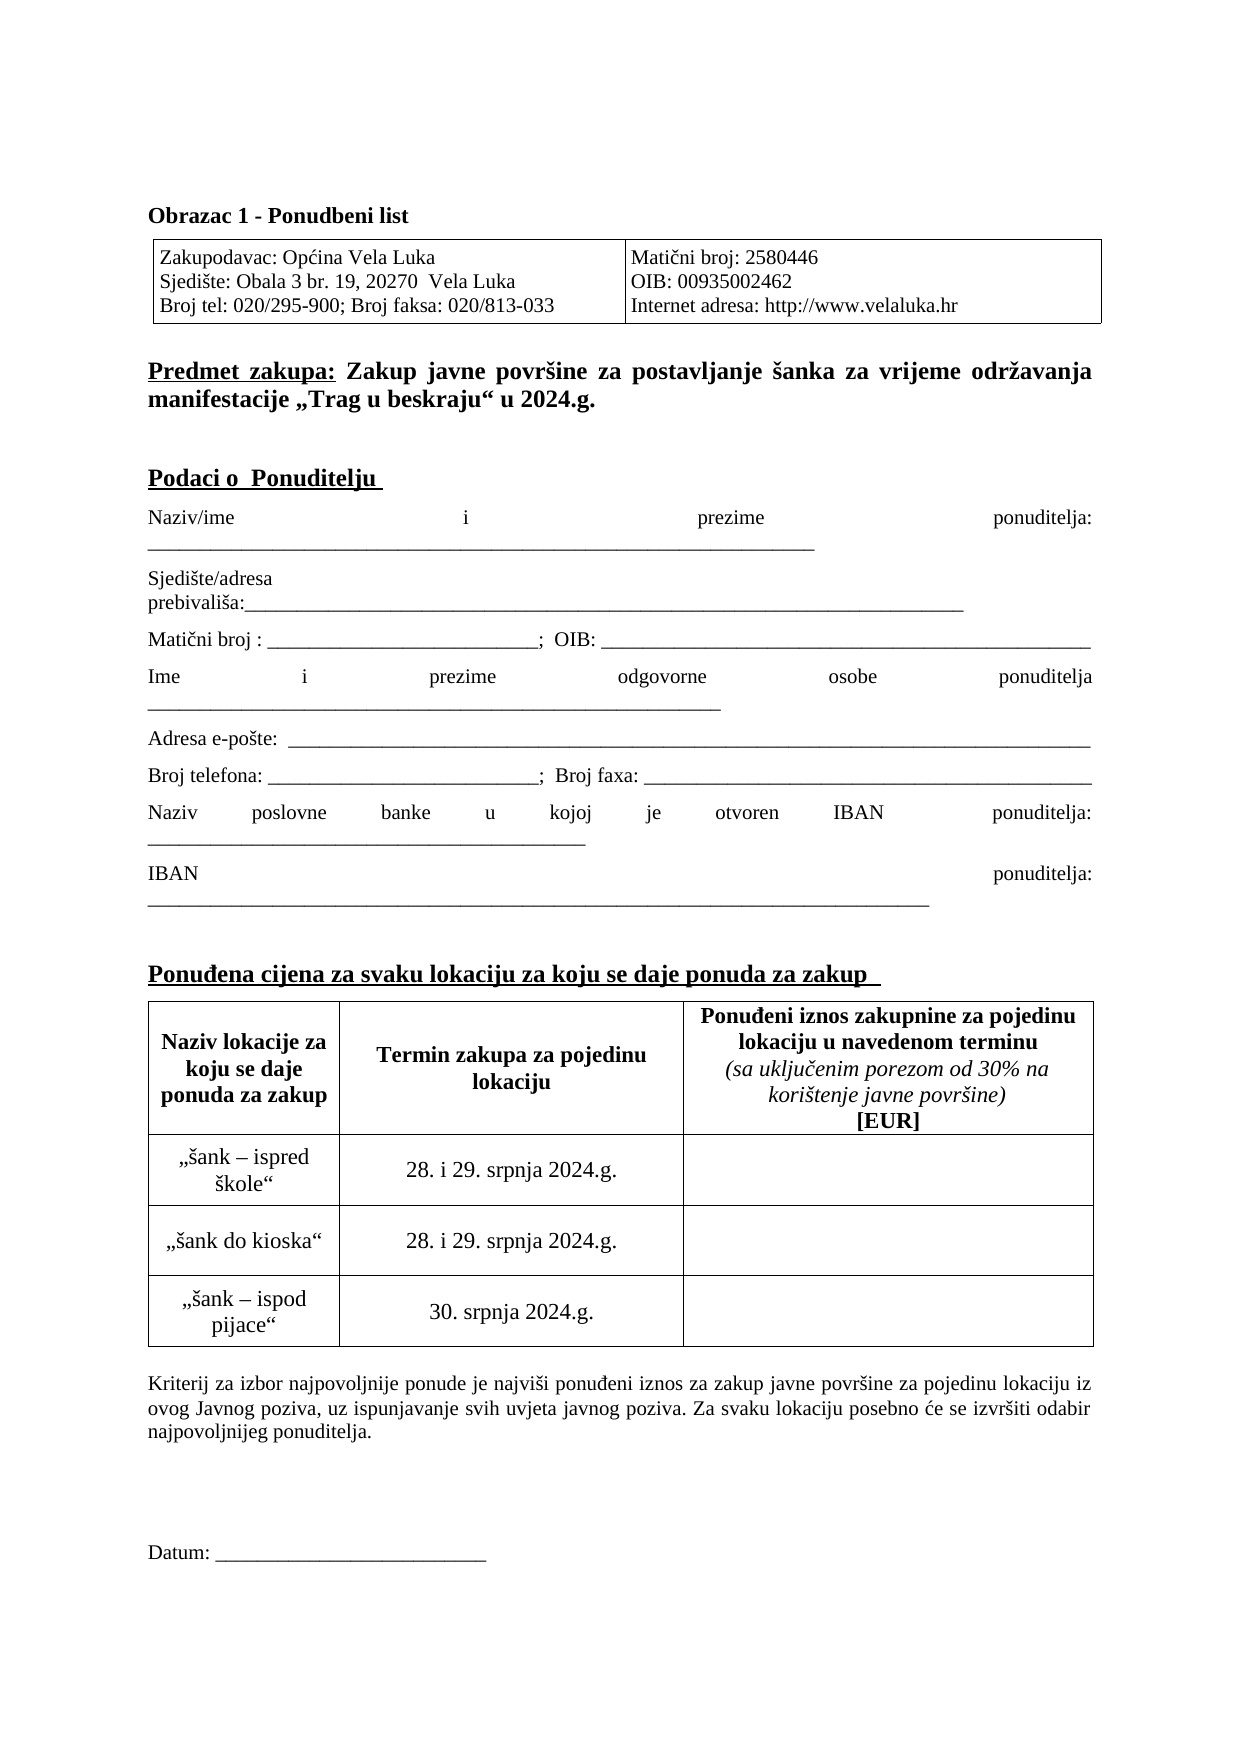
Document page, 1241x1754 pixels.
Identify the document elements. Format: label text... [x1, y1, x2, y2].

text Sjedište/adresa prebivališa:_____________________________________________________________________ [148, 566, 1093, 614]
table_cell 30. srpnja 2024.g. [340, 1276, 683, 1346]
table_header Ponuđeni iznos zakupnine za pojedinu lokaciju u navedenom terminu (sa uključenim porezom od 30% na korištenje javne površine) [EUR] [684, 1002, 1093, 1134]
table_cell 28. i 29. srpnja 2024.g. [340, 1206, 683, 1275]
table_header Zakupodavac: Općina Vela Luka Sjedište: Obala 3 br. 19, 20270 Vela Luka Broj tel: 020/295-900; Broj faksa: 020/813-033 [154, 240, 625, 323]
text Naziv poslovne banke u kojoj je otvoren IBAN ponuditelja: __________________________________________ [148, 800, 1093, 848]
text Predmet zakupa: Zakup javne površine za postavljanje šanka za vrijeme održavanja manifestacije „Trag u beskraju“ u 2024.g. [148, 356, 1093, 413]
text Matični broj : __________________________; OIB: _______________________________________________ [148, 627, 1093, 651]
text Datum: __________________________ [148, 1540, 1093, 1564]
table_cell [684, 1206, 1093, 1275]
table_cell [684, 1276, 1093, 1346]
text Adresa e-pošte: _____________________________________________________________________________ [148, 726, 1093, 750]
text Naziv/ime i prezime ponuditelja: ________________________________________________________________ [148, 505, 1093, 553]
table_cell „šank – ispod pijace“ [149, 1276, 339, 1346]
text IBAN ponuditelja: ___________________________________________________________________________ [148, 861, 1093, 909]
text Broj telefona: __________________________; Broj faxa: ___________________________________________ [148, 763, 1093, 787]
table_cell „šank do kioska“ [149, 1206, 339, 1275]
table_header Matični broj: 2580446 OIB: 00935002462 Internet adresa: http://www.velaluka.hr [626, 240, 1101, 323]
table_cell [684, 1135, 1093, 1204]
text Podaci o Ponuditelju [148, 463, 1093, 492]
table_header Naziv lokacije za koju se daje ponuda za zakup [149, 1002, 339, 1134]
text Ime i prezime odgovorne osobe ponuditelja _______________________________________________________ [148, 664, 1093, 713]
table_cell „šank – ispred škole“ [149, 1135, 339, 1204]
text Ponuđena cijena za svaku lokaciju za koju se daje ponuda za zakup [148, 959, 1093, 988]
text Obrazac 1 - Ponudbeni list [148, 202, 1093, 229]
text Kriterij za izbor najpovoljnije ponude je najviši ponuđeni iznos za zakup javne površine za pojedinu lokaciju iz ovog Javnog poziva, uz ispunjavanje svih uvjeta javnog poziva. Za svaku lokaciju posebno će se izvršiti odabir najpovoljnijeg ponuditelja. [148, 1371, 1093, 1443]
table_header Termin zakupa za pojedinu lokaciju [340, 1002, 683, 1134]
table_cell 28. i 29. srpnja 2024.g. [340, 1135, 683, 1204]
